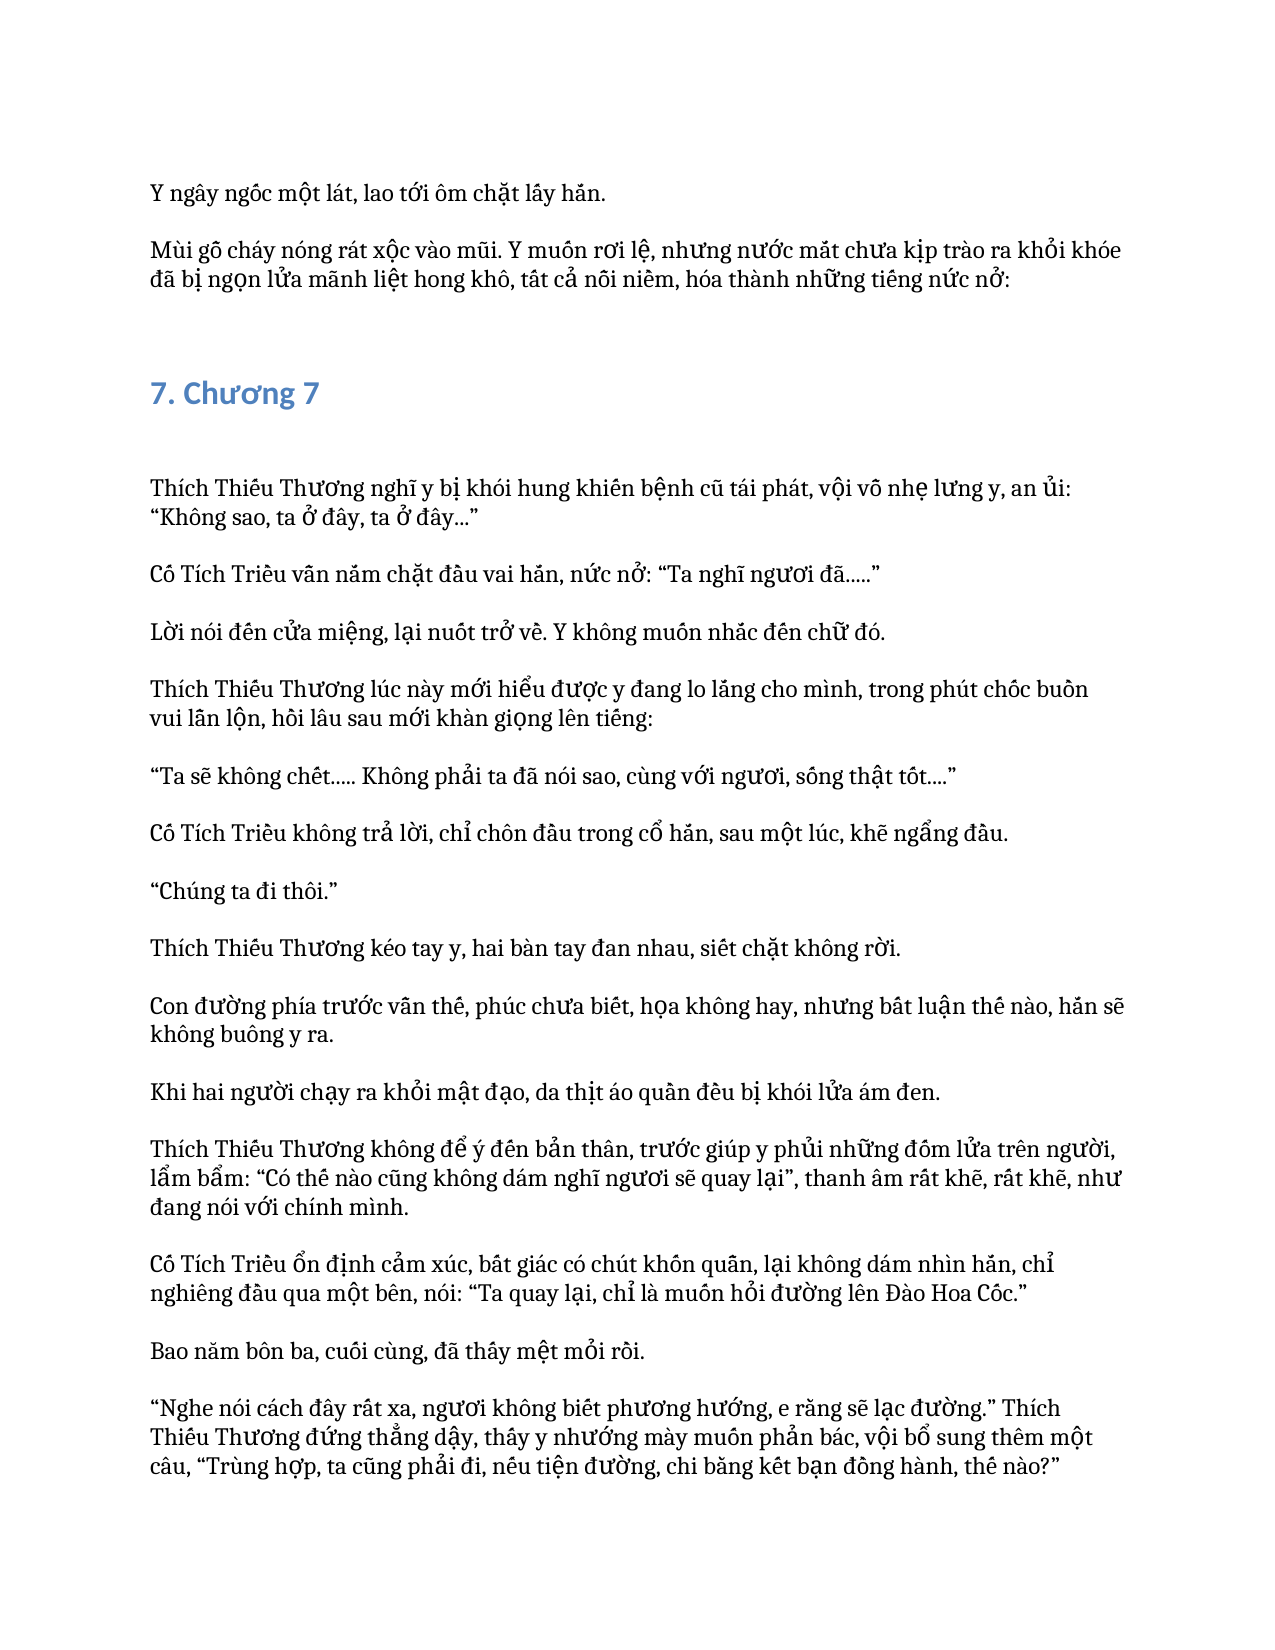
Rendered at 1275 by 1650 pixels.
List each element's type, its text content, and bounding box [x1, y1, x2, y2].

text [150, 150, 1125, 351]
subtitle 7. Chương 7 [150, 372, 1125, 413]
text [150, 417, 1125, 1480]
